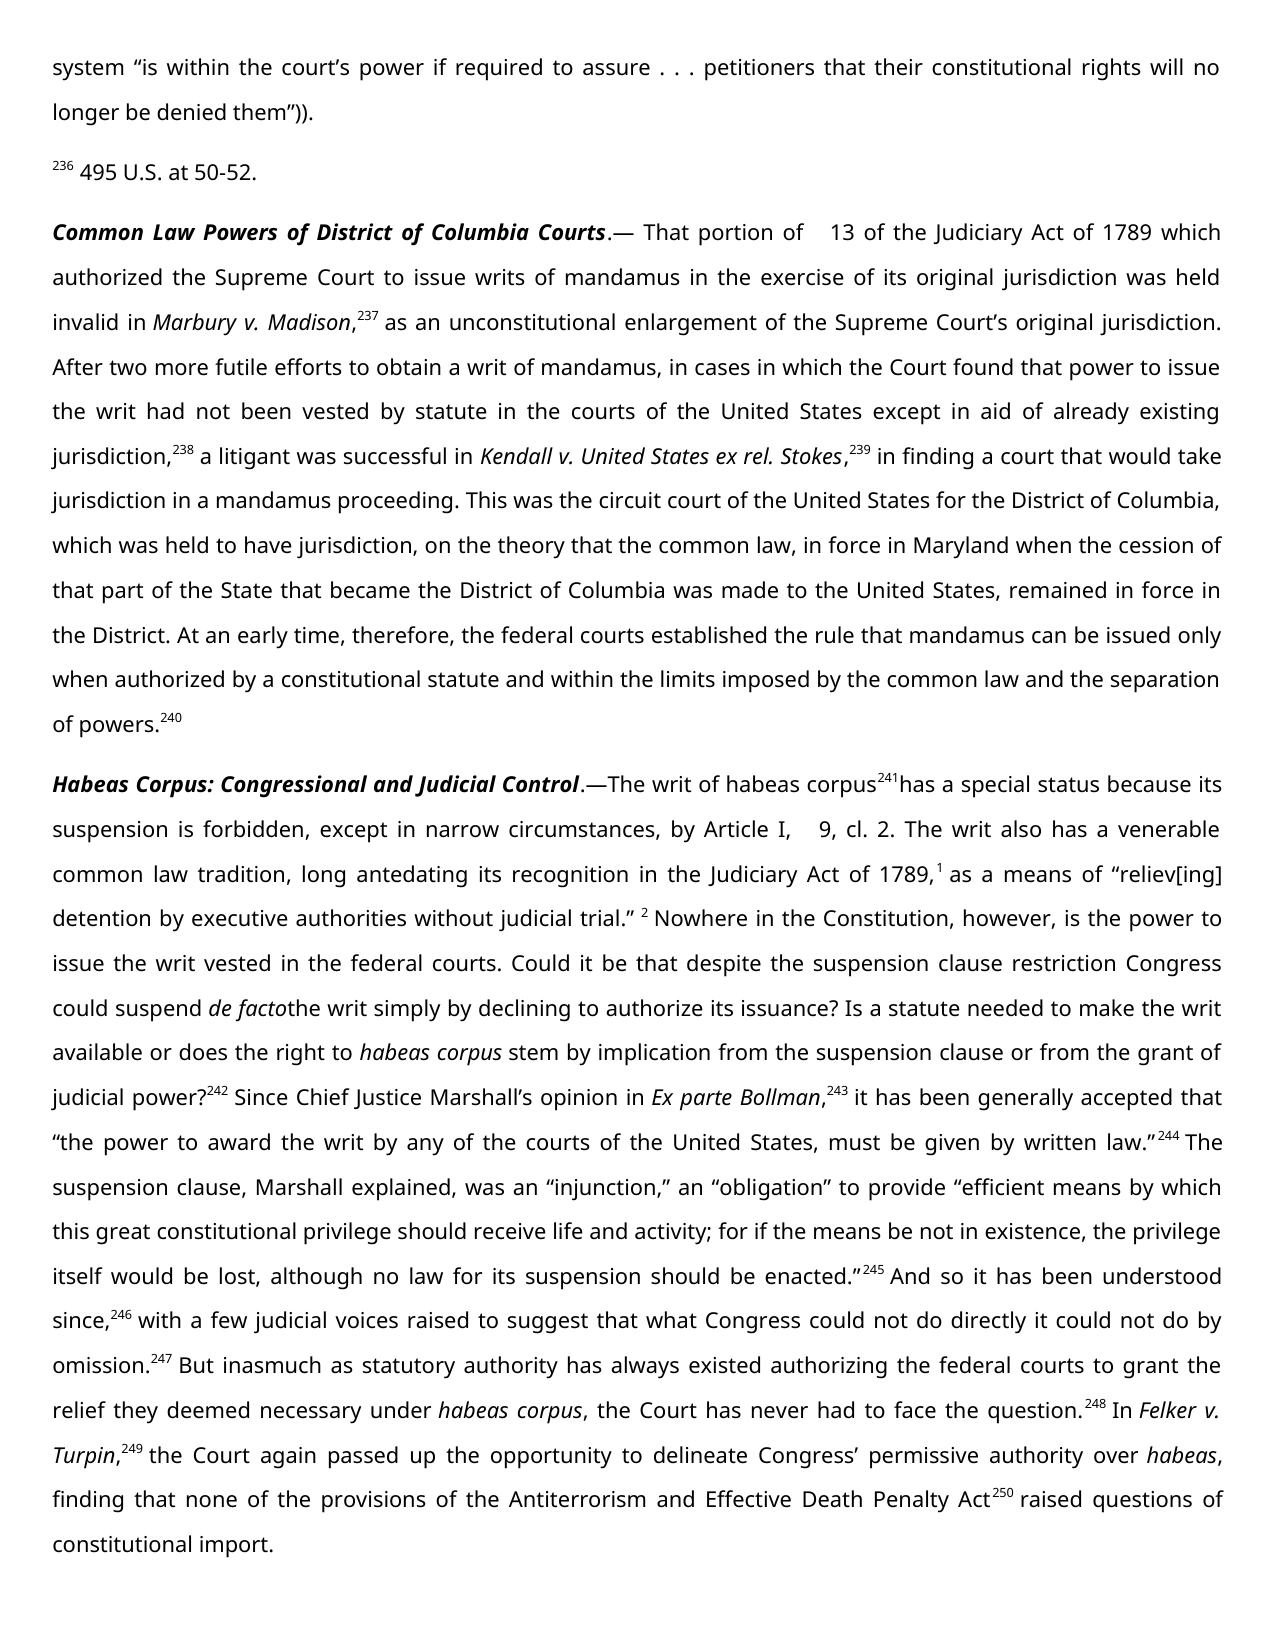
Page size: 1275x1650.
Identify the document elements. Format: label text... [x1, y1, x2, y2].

text 236 495 U.S. at 50-52. [52, 157, 1223, 187]
text Habeas Corpus: Congressional and Judicial Control.—The writ of habeas corpus241has a special status because its suspension is forbidden, except in narrow circumstances, by Article I, 9, cl. 2. The writ also has a venerable common law tradition, long antedating its recognition in the Judiciary Act of 1789,1 as a means of “reliev[ing] detention by executive authorities without judicial trial.” 2 Nowhere in the Constitution, however, is the power to issue the writ vested in the federal courts. Could it be that despite the suspension clause restriction Congress could suspend de factothe writ simply by declining to authorize its issuance? Is a statute needed to make the writ available or does the right to habeas corpus stem by implication from the suspension clause or from the grant of judicial power?242 Since Chief Justice Marshall’s opinion in Ex parte Bollman,243 it has been generally accepted that “the power to award the writ by any of the courts of the United States, must be given by written law.”244 The suspension clause, Marshall explained, was an “injunction,” an “obligation” to provide “efficient means by which this great constitutional privilege should receive life and activity; for if the means be not in existence, the privilege itself would be lost, although no law for its suspension should be enacted.”245 And so it has been understood since,246 with a few judicial voices raised to suggest that what Congress could not do directly it could not do by omission.247 But inasmuch as statutory authority has always existed authorizing the federal courts to grant the relief they deemed necessary under habeas corpus, the Court has never had to face the question.248 In Felker v. Turpin,249 the Court again passed up the opportunity to delineate Congress’ permissive authority over habeas, finding that none of the provisions of the Antiterrorism and Effective Death Penalty Act250 raised questions of constitutional import. [52, 769, 1223, 1559]
text Common Law Powers of District of Columbia Courts.— That portion of 13 of the Judiciary Act of 1789 which authorized the Supreme Court to issue writs of mandamus in the exercise of its original jurisdiction was held invalid in Marbury v. Madison,237 as an unconstitutional enlargement of the Supreme Court’s original jurisdiction. After two more futile efforts to obtain a writ of mandamus, in cases in which the Court found that power to issue the writ had not been vested by statute in the courts of the United States except in aid of already existing jurisdiction,238 a litigant was successful in Kendall v. United States ex rel. Stokes,239 in finding a court that would take jurisdiction in a mandamus proceeding. This was the circuit court of the United States for the District of Columbia, which was held to have jurisdiction, on the theory that the common law, in force in Maryland when the cession of that part of the State that became the District of Columbia was made to the United States, remained in force in the District. At an early time, therefore, the federal courts established the rule that mandamus can be issued only when authorized by a constitutional statute and within the limits imposed by the common law and the separation of powers.240 [52, 217, 1223, 739]
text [52, 52, 1223, 127]
